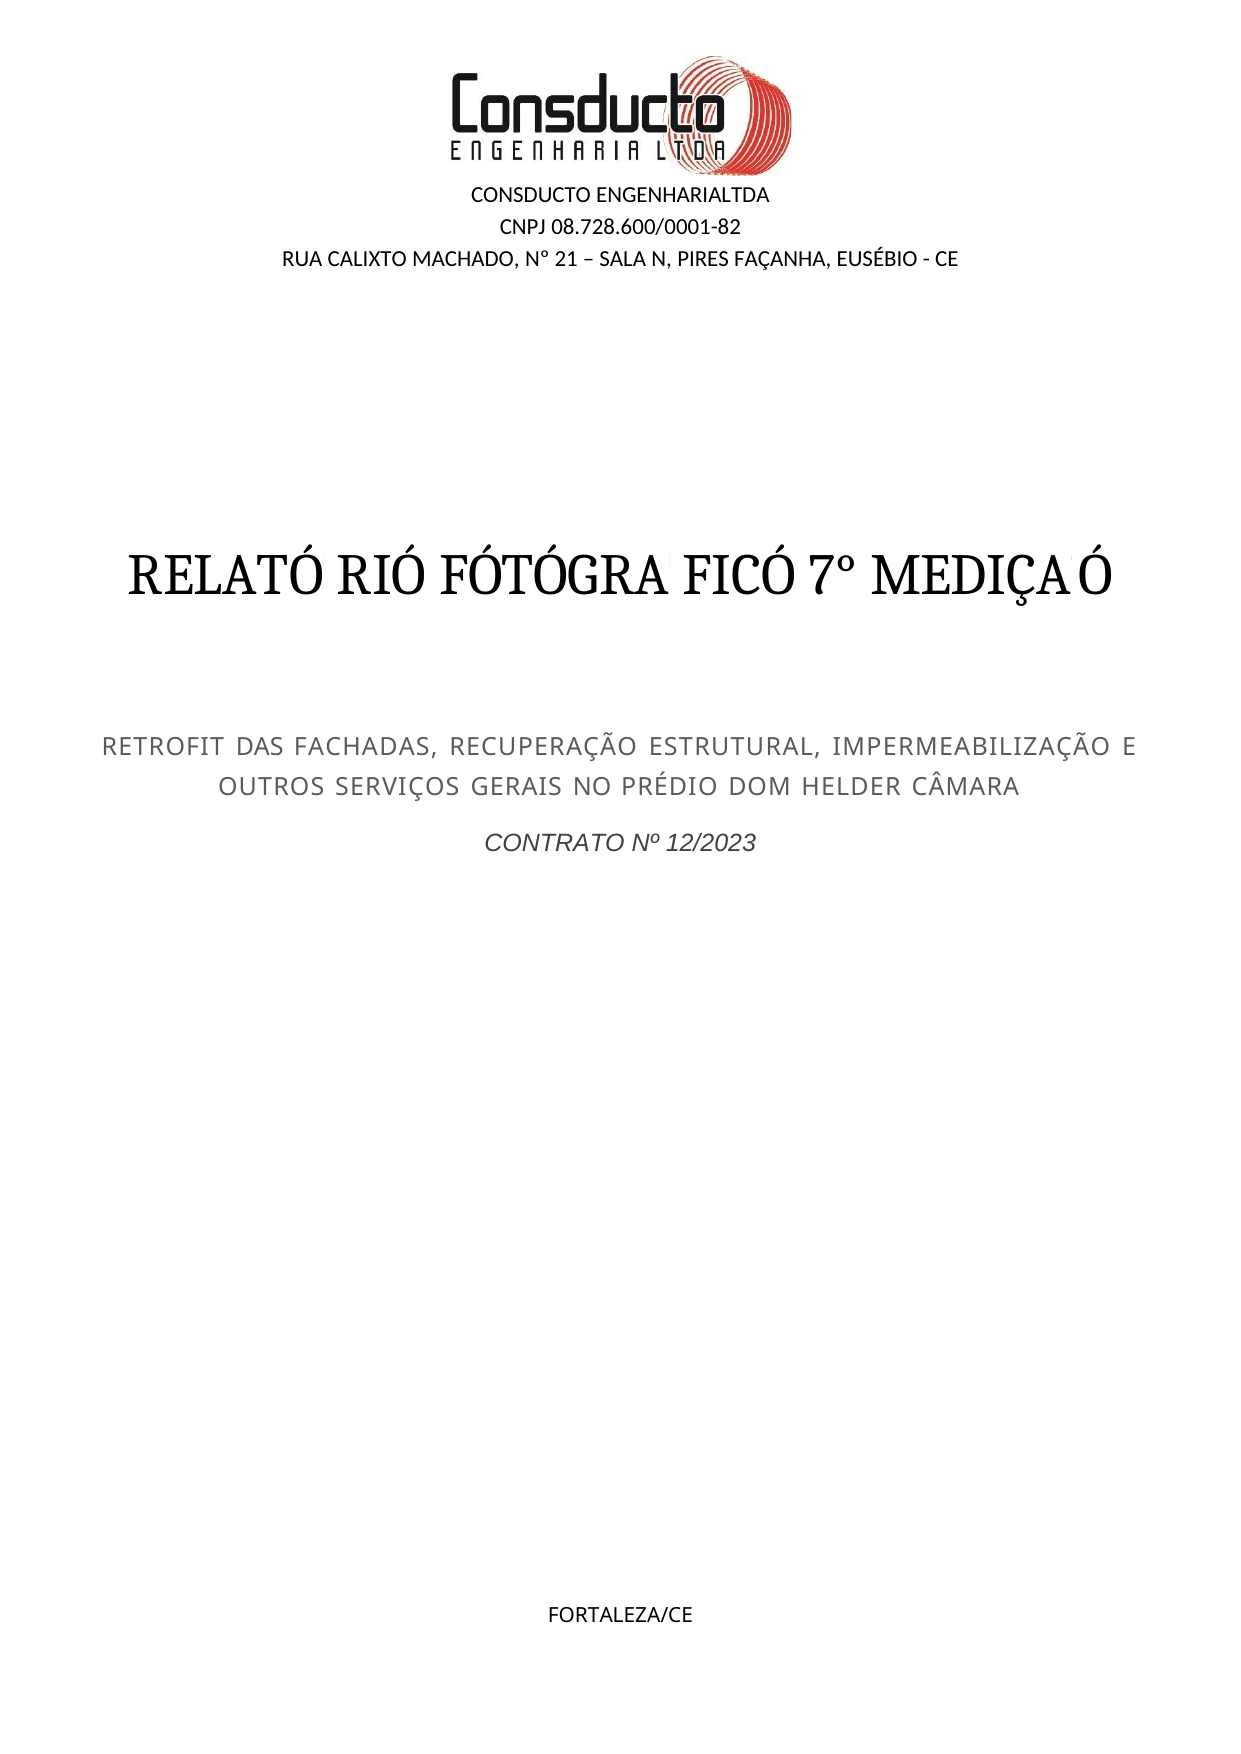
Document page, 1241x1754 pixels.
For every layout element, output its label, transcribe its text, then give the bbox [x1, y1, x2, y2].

text CONSDUCTO ENGENHARIALTDA CNPJ 08.728.600/0001-82 [471, 180, 770, 240]
text CONTRATO Nº 12/2023 [470, 828, 770, 857]
title RELATÓ' RIÓ FÓTÓGRA' FICÓ 7° MEDIÇA˜Ó [64, 542, 1176, 609]
picture [449, 56, 792, 176]
text RETROFIT DAS FACHADAS, RECUPERAÇÃO ESTRUTURAL, IMPERMEABILIZAÇÃO E OUTROS SERVIÇOS GERAIS NO PRÉDIO DOM HELDER CÂMARA [64, 729, 1172, 802]
text FORTALEZA/CE [470, 1600, 770, 1628]
text RUA CALIXTO MACHADO, Nº 21 – SALA N, PIRES FAÇANHA, EUSÉBIO - CE [64, 244, 1176, 272]
